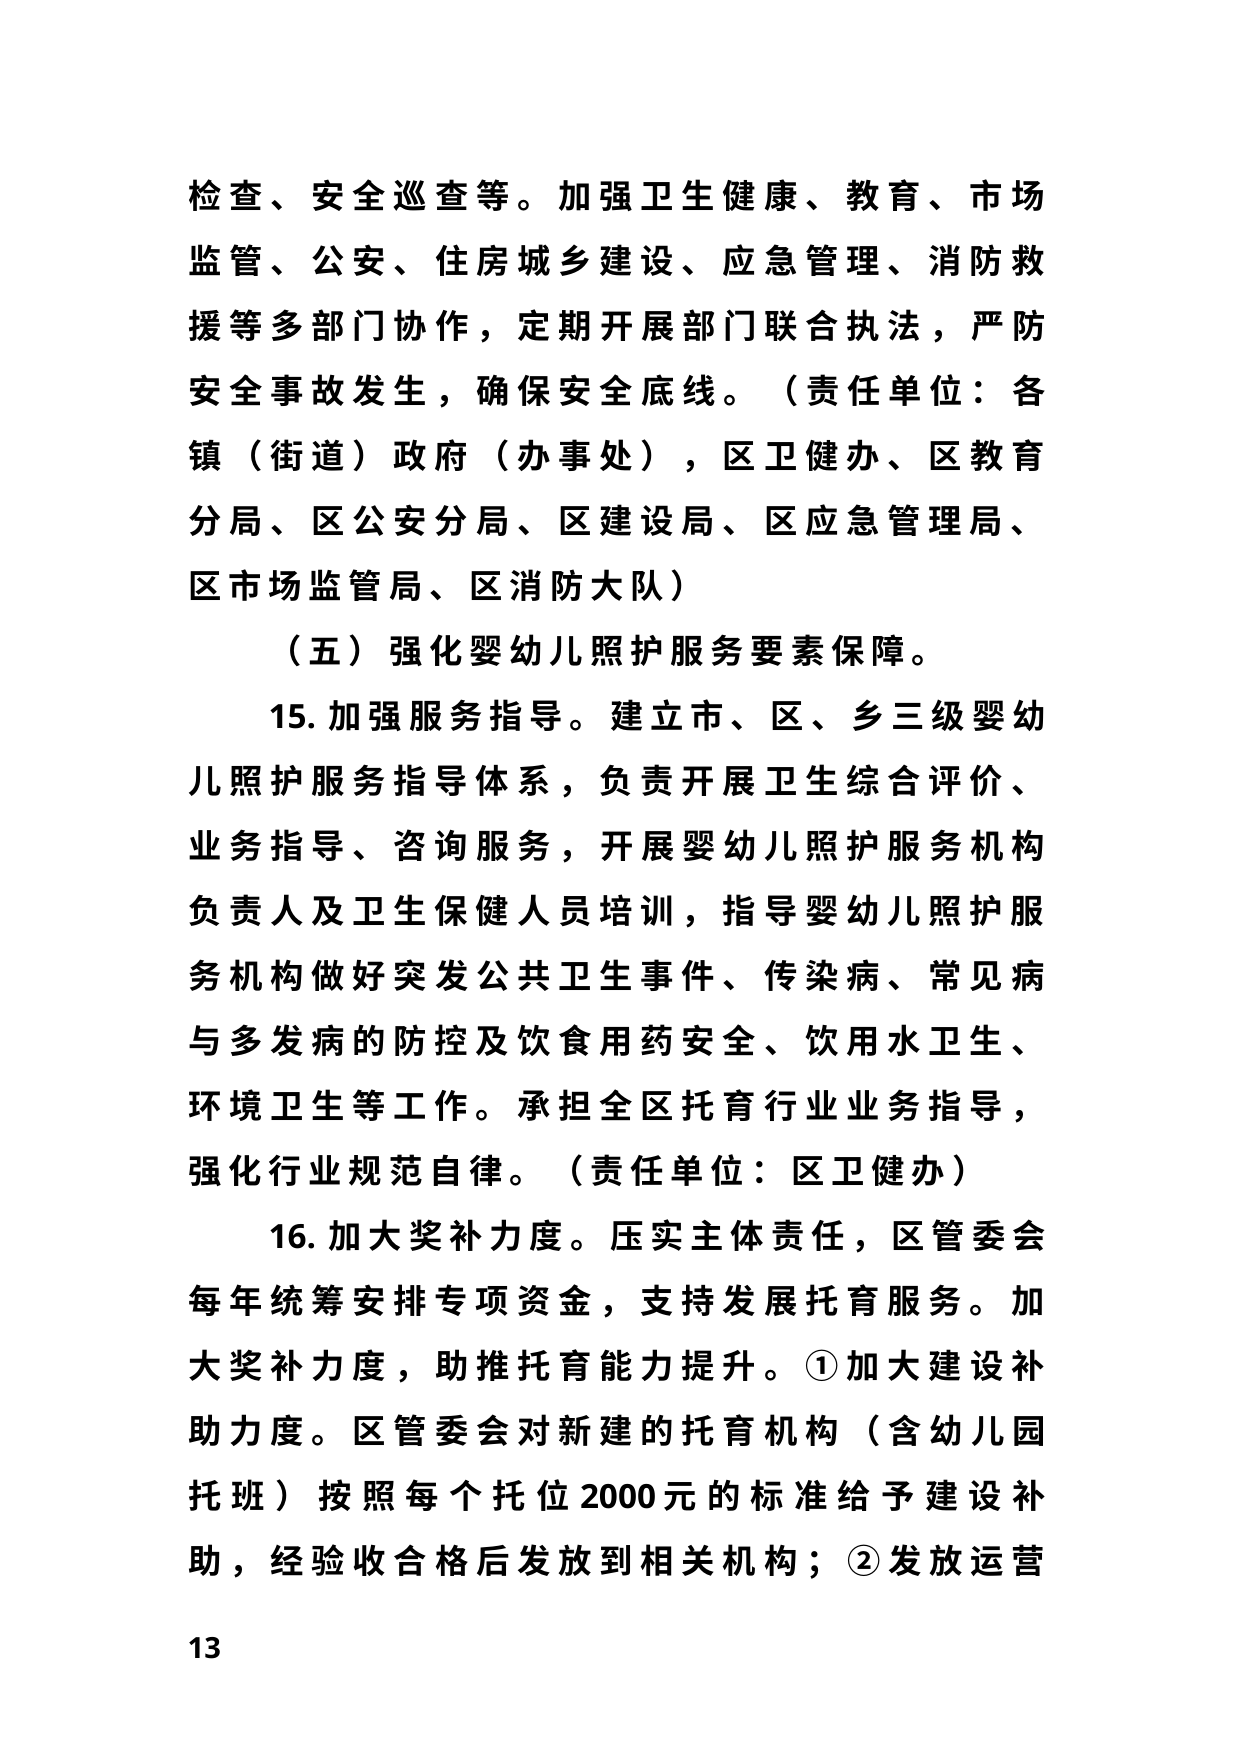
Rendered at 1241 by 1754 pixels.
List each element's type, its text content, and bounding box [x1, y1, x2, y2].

text （五）强化婴幼儿照护服务要素保障。 [188, 617, 1052, 682]
text 15. 加强服务指导。建立市、区、乡三级婴幼儿照护服务指导体系，负责开展卫生综合评价、业务指导、咨询服务，开展婴幼儿照护服务机构负责人及卫生保健人员培训，指导婴幼儿照护服务机构做好突发公共卫生事件、传染病、常见病与多发病的防控及饮食用药安全、饮用水卫生、环境卫生等工作。承担全区托育行业业务指导，强化行业规范自律。（责任单位：区卫健办） [188, 682, 1052, 1202]
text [188, 1202, 1052, 1592]
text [188, 162, 1052, 617]
